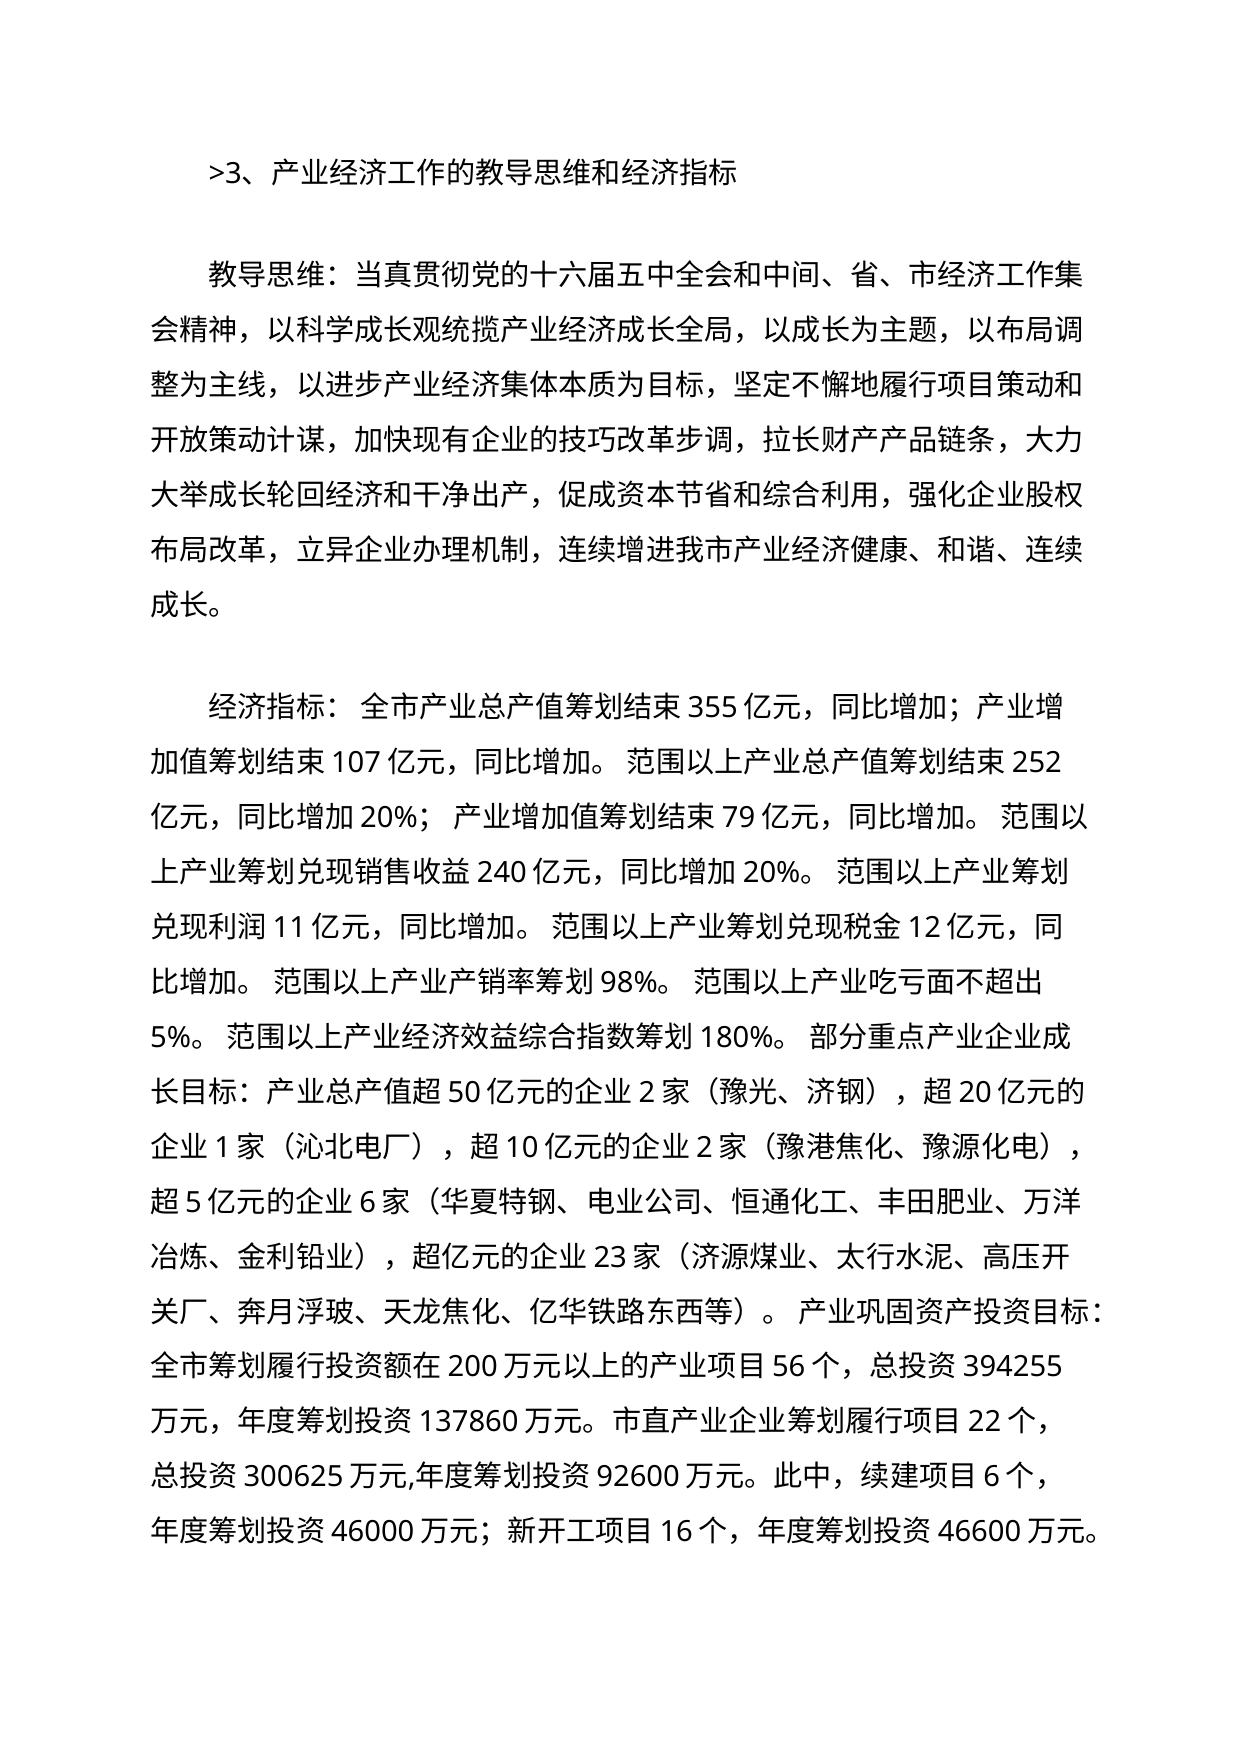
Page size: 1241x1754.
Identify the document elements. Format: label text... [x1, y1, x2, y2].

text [150, 683, 1090, 1550]
text >3、产业经济工作的教导思维和经济指标 [150, 150, 1090, 192]
text 教导思维：当真贯彻党的十六届五中全会和中间、省、市经济工作集会精神，以科学成长观统揽产业经济成长全局，以成长为主题，以布局调整为主线，以进步产业经济集体本质为目标，坚定不懈地履行项目策动和开放策动计谋，加快现有企业的技巧改革步调，拉长财产产品链条，大力大举成长轮回经济和干净出产，促成资本节省和综合利用，强化企业股权布局改革，立异企业办理机制，连续增进我市产业经济健康、和谐、连续成长。 [150, 252, 1090, 624]
